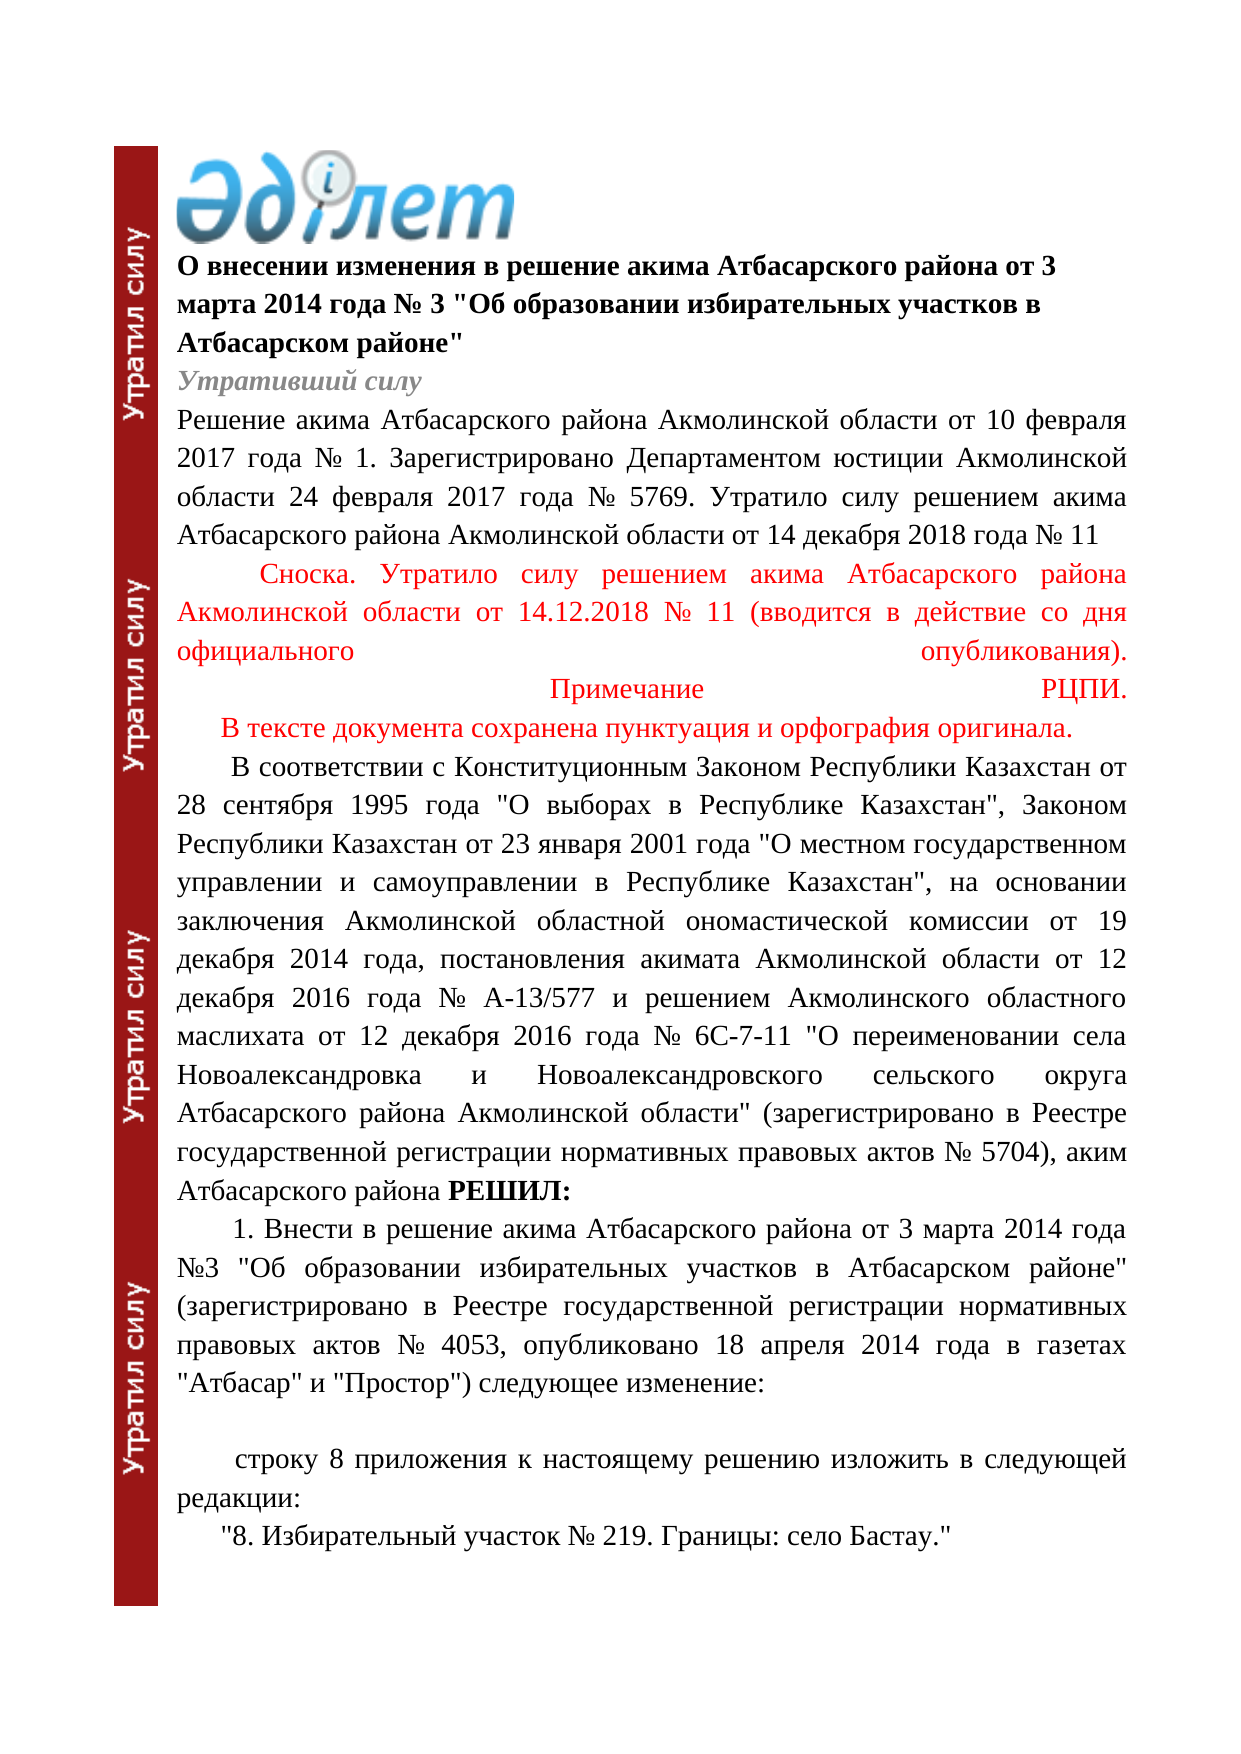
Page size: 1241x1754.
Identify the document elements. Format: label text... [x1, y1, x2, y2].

picture [176, 150, 515, 244]
text строку 8 приложения к настоящему решению изложить в следующей редакции: [112, 1441, 1128, 1513]
picture [114, 1399, 158, 1441]
text Утративший силу [112, 363, 1128, 397]
text О внесении изменения в решение акима Атбасарского района от 3 марта 2014 года № 3 "Об образовании избирательных участков в Атбасарском районе" [112, 248, 1128, 358]
picture [114, 1206, 158, 1211]
picture [114, 551, 158, 556]
text В соответствии с Конституционным Законом Республики Казахстан от 28 сентября 1995 года "О выборах в Республике Казахстан", Законом Республики Казахстан от 23 января 2001 года "О местном государственном управлении и самоуправлении в Республике Казахстан", на основании заключения Акмолинской областной ономастической комиссии от 19 декабря 2014 года, постановления акимата Акмолинской области от 12 декабря 2016 года № А-13/577 и решением Акмолинского областного маслихата от 12 декабря 2016 года № 6С-7-11 "О переименовании села Новоалександровка и Новоалександровского сельского округа Атбасарского района Акмолинской области" (зарегистрировано в Реестре государственной регистрации нормативных правовых актов № 5704), аким Атбасарского района РЕШИЛ: [112, 749, 1128, 1206]
picture [114, 358, 158, 363]
picture [114, 146, 158, 248]
picture [114, 744, 158, 749]
text 1. Внести в решение акима Атбасарского района от 3 марта 2014 года №3 "Об образовании избирательных участков в Атбасарском районе" (зарегистрировано в Реестре государственной регистрации нормативных правовых актов № 4053, опубликовано 18 апреля 2014 года в газетах "Атбасар" и "Простор") следующее изменение: [112, 1211, 1128, 1399]
picture [114, 397, 158, 402]
text "8. Избирательный участок № 219. Границы: село Бастау." [112, 1518, 1128, 1552]
text Решение акима Атбасарского района Акмолинской области от 10 февраля 2017 года № 1. Зарегистрировано Департаментом юстиции Акмолинской области 24 февраля 2017 года № 5769. Утратило силу решением акима Атбасарского района Акмолинской области от 14 декабря 2018 года № 11 [112, 402, 1128, 551]
picture [114, 1513, 158, 1518]
text Сноска. Утратило силу решением акима Атбасарского района Акмолинской области от 14.12.2018 № 11 (вводится в действие со дня официального опубликования). Примечание РЦПИ. В тексте документа сохранена пунктуация и орфография оригинала. [112, 556, 1128, 744]
picture [114, 1552, 158, 1606]
